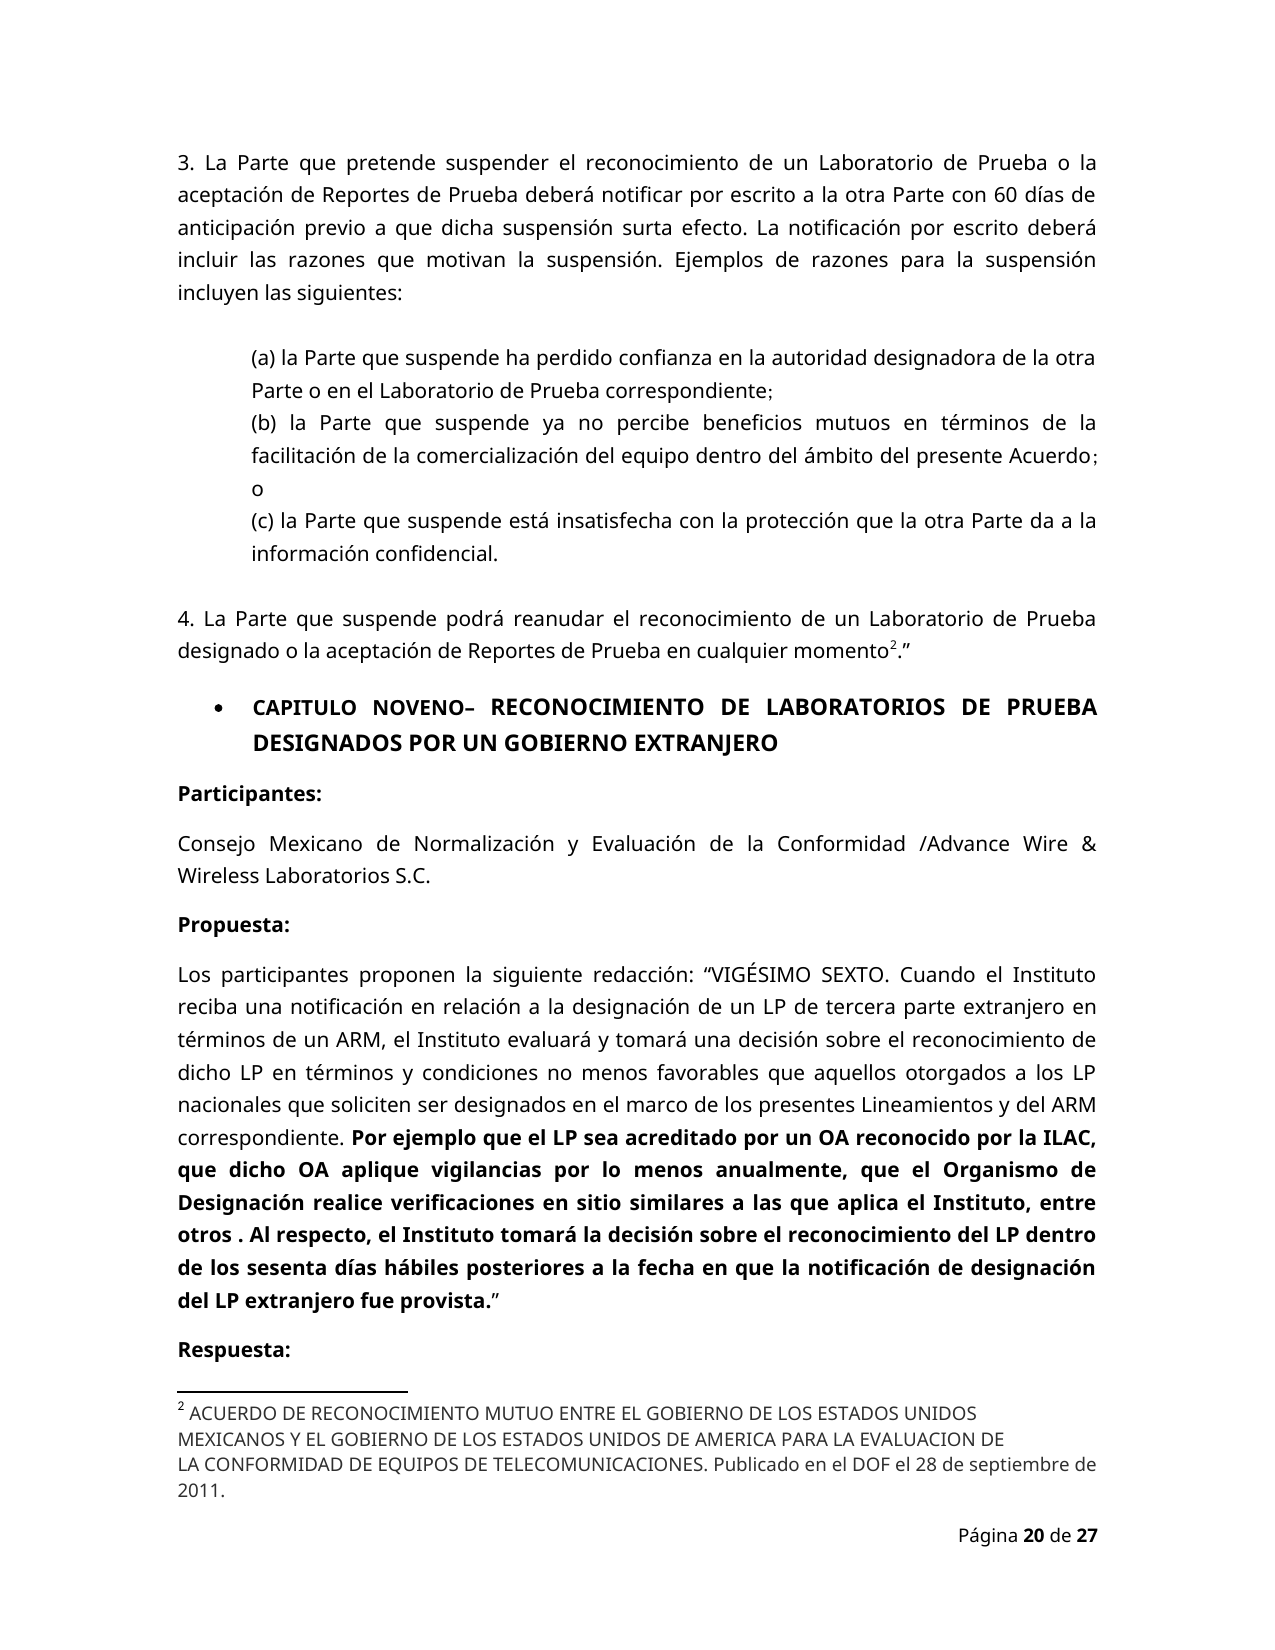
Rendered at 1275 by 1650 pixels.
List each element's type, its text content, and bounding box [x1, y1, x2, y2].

text 3. La Parte que pretende suspender el reconocimiento de un Laboratorio de Prueba o la aceptación de Reportes de Prueba deberá notificar por escrito a la otra Parte con 60 días de anticipación previo a que dicha suspensión surta efecto. La notificación por escrito deberá incluir las razones que motivan la suspensión. Ejemplos de razones para la suspensión incluyen las siguientes: [177, 148, 1098, 306]
text (b) la Parte que suspende ya no percibe beneficios mutuos en términos de la facilitación de la comercialización del equipo dentro del ámbito del presente Acuerdo; o [251, 408, 1098, 502]
text Los participantes proponen la siguiente redacción: “VIGÉSIMO SEXTO. Cuando el Instituto reciba una notificación en relación a la designación de un LP de tercera parte extranjero en términos de un ARM, el Instituto evaluará y tomará una decisión sobre el reconocimiento de dicho LP en términos y condiciones no menos favorables que aquellos otorgados a los LP nacionales que soliciten ser designados en el marco de los presentes Lineamientos y del ARM correspondiente. Por ejemplo que el LP sea acreditado por un OA reconocido por la ILAC, que dicho OA aplique vigilancias por lo menos anualmente, que el Organismo de Designación realice verificaciones en sitio similares a las que aplica el Instituto, entre otros . Al respecto, el Instituto tomará la decisión sobre el reconocimiento del LP dentro de los sesenta días hábiles posteriores a la fecha en que la notificación de designación del LP extranjero fue provista.” [177, 960, 1098, 1314]
list CAPITULO NOVENO– RECONOCIMIENTO DE LABORATORIOS DE PRUEBA DESIGNADOS POR UN GOBIERNO EXTRANJERO [215, 691, 1098, 758]
text Respuesta: [177, 1335, 1098, 1363]
text 4. La Parte que suspende podrá reanudar el reconocimiento de un Laboratorio de Prueba designado o la aceptación de Reportes de Prueba en cualquier momento.” [177, 604, 1098, 665]
text Participantes: [177, 779, 1098, 808]
text (c) la Parte que suspende está insatisfecha con la protección que la otra Parte da a la información confidencial. [251, 506, 1098, 567]
text Consejo Mexicano de Normalización y Evaluación de la Conformidad /Advance Wire & Wireless Laboratorios S.C. [177, 829, 1098, 890]
text Propuesta: [177, 911, 1098, 939]
text (a) la Parte que suspende ha perdido confianza en la autoridad designadora de la otra Parte o en el Laboratorio de Prueba correspondiente; [251, 343, 1098, 404]
